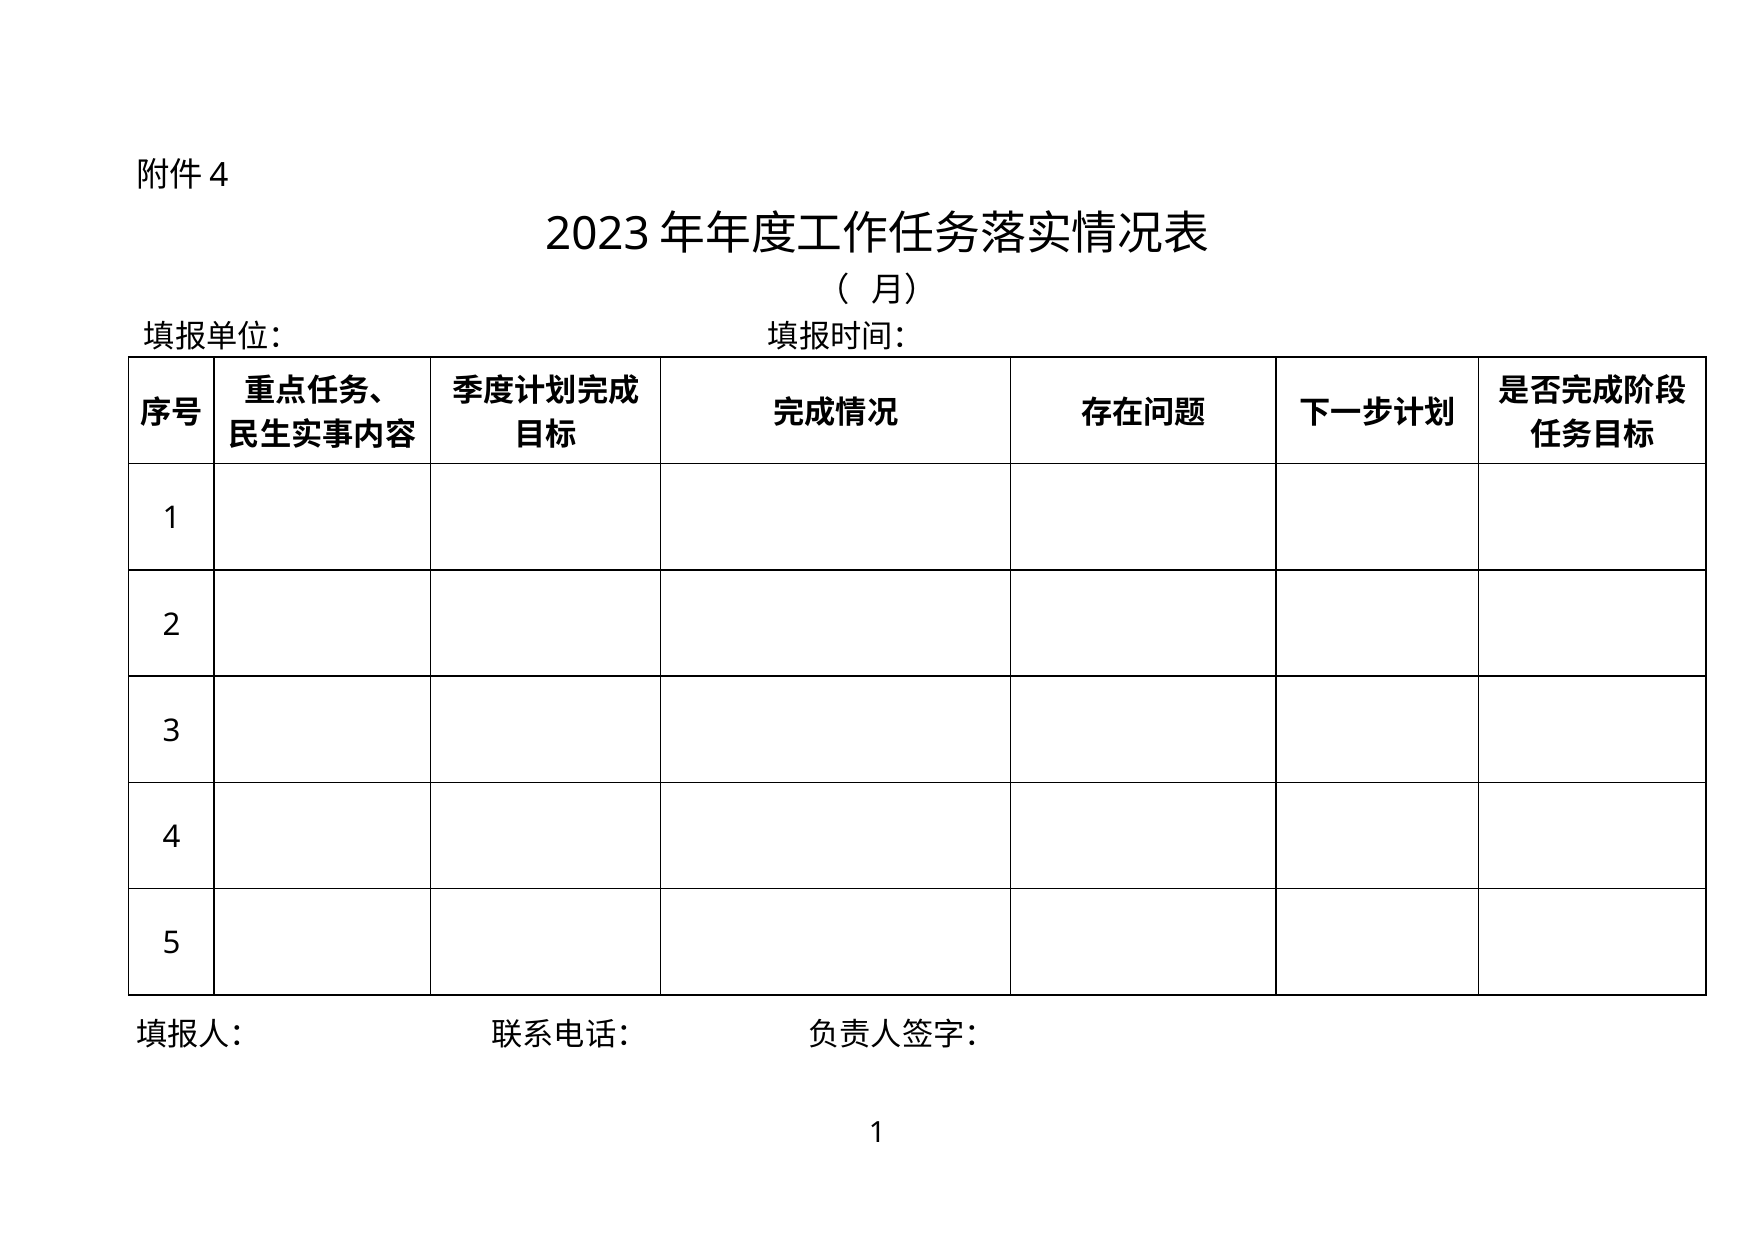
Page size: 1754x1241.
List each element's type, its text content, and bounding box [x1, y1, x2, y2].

table_cell [661, 571, 1010, 675]
table_header 重点任务、 民生实事内容 [215, 358, 430, 462]
table_cell [1277, 889, 1478, 994]
table_cell [431, 571, 660, 675]
table_cell [215, 677, 430, 782]
table_cell [1277, 677, 1478, 782]
text 填报人： 联系电话： 负责人签字： [136, 996, 1618, 1058]
table_cell [661, 889, 1010, 994]
table_cell [1479, 783, 1705, 888]
table_cell [1479, 677, 1705, 782]
table_cell [661, 464, 1010, 569]
table_cell [1277, 464, 1478, 569]
table_cell [1011, 571, 1275, 675]
table_cell [431, 677, 660, 782]
table_header 季度计划完成目标 [431, 358, 660, 462]
table_header 是否完成阶段任务目标 [1479, 358, 1705, 462]
table_cell 5 [129, 889, 213, 994]
table_cell [1479, 889, 1705, 994]
table_cell [1011, 889, 1275, 994]
text （ 月） [136, 263, 1618, 311]
table_cell 3 [129, 677, 213, 782]
table_cell [1011, 677, 1275, 782]
table_cell [431, 783, 660, 888]
text 填报单位： 填报时间： [136, 311, 1618, 356]
table_cell [1277, 783, 1478, 888]
text 2023年年度工作任务落实情况表 [136, 196, 1618, 263]
table_cell 1 [129, 464, 213, 569]
table_cell [1277, 571, 1478, 675]
table_header 序号 [129, 358, 213, 462]
table_cell [215, 571, 430, 675]
table_cell [661, 677, 1010, 782]
table_header 下一步计划 [1277, 358, 1478, 462]
table_cell [215, 464, 430, 569]
table_cell [215, 783, 430, 888]
table_cell [1011, 783, 1275, 888]
table_cell [661, 783, 1010, 888]
table_cell [1011, 464, 1275, 569]
table_header 完成情况 [661, 358, 1010, 462]
table_cell [1479, 571, 1705, 675]
table_cell 2 [129, 571, 213, 675]
table_cell [431, 889, 660, 994]
text 附件4 [136, 148, 1618, 196]
table_cell [215, 889, 430, 994]
table_header 存在问题 [1011, 358, 1275, 462]
table_cell 4 [129, 783, 213, 888]
table_cell [1479, 464, 1705, 569]
table_cell [431, 464, 660, 569]
